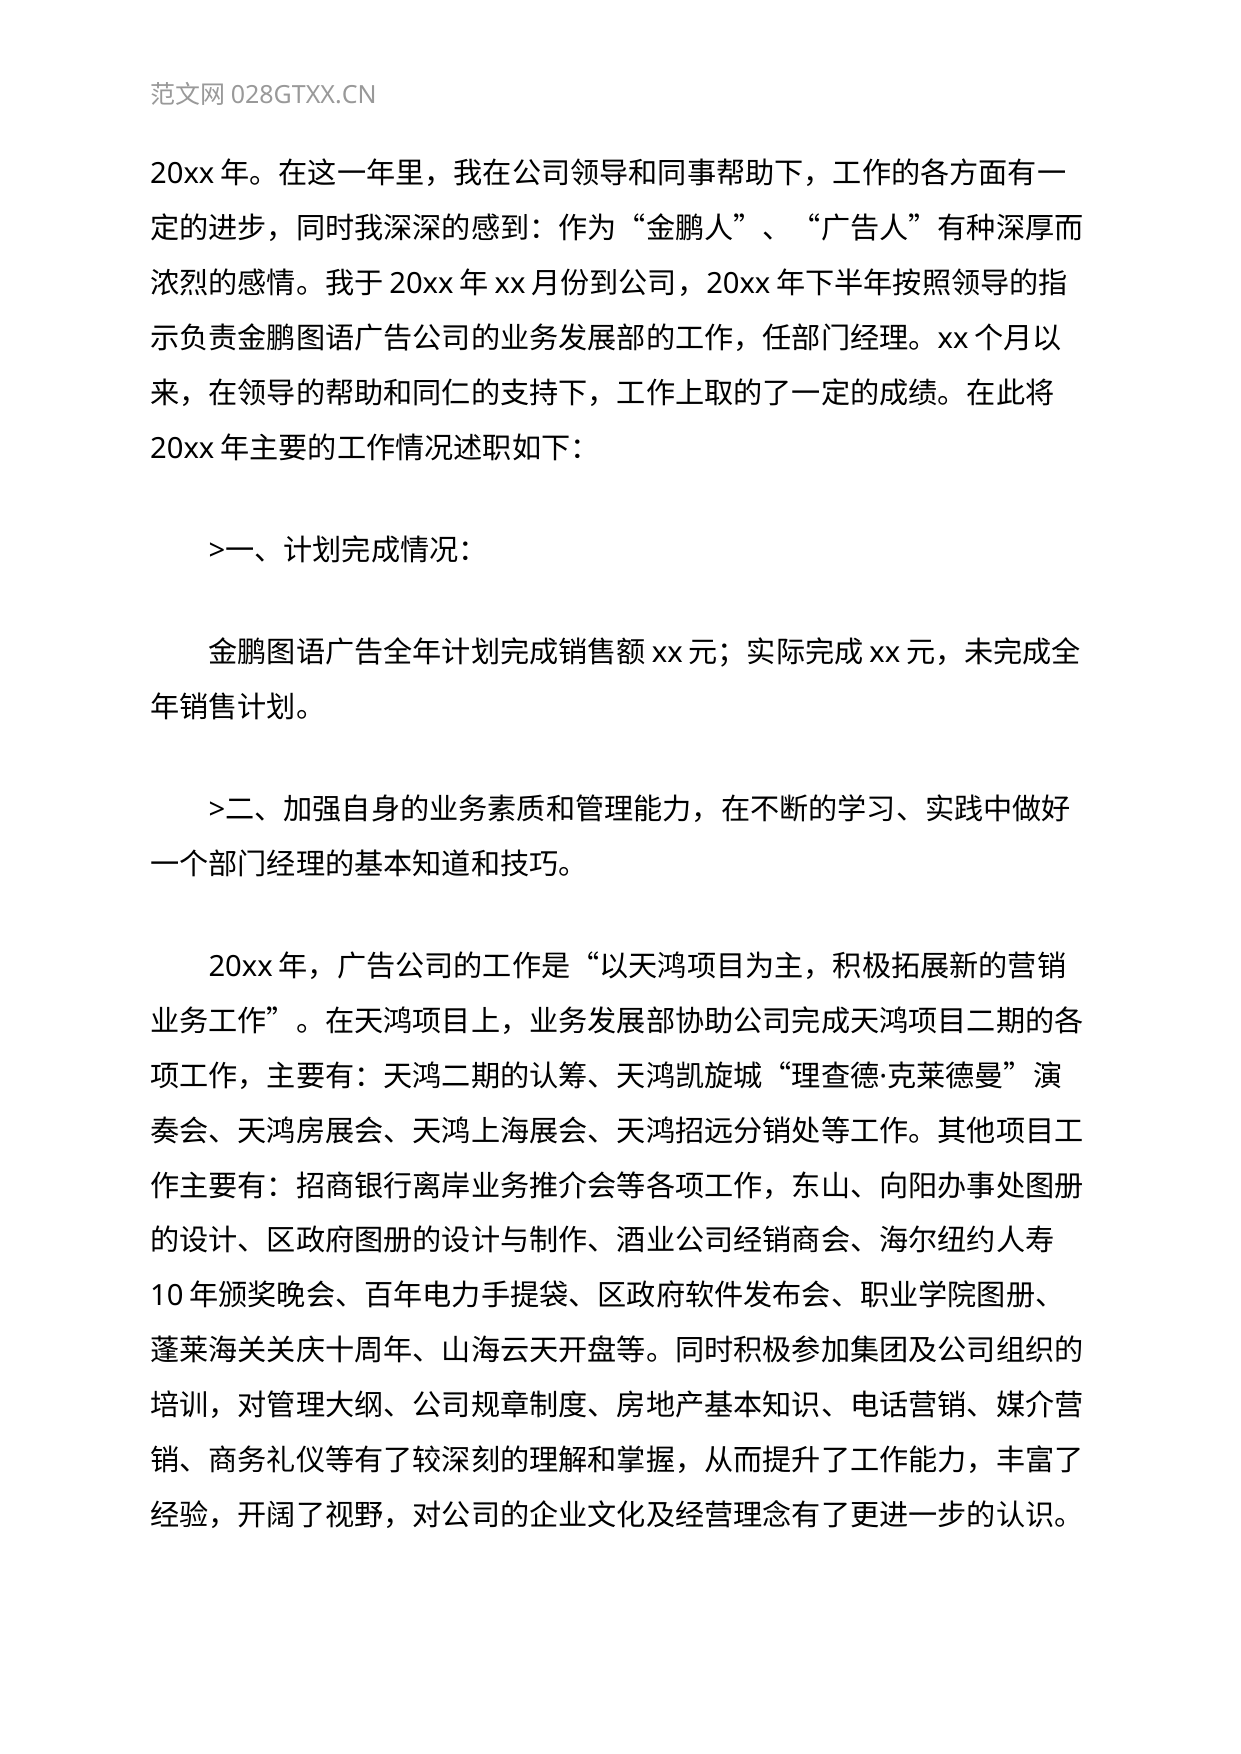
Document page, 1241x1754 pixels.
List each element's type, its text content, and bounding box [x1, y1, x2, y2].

text 20xx年，广告公司的工作是“以天鸿项目为主，积极拓展新的营销业务工作”。在天鸿项目上，业务发展部协助公司完成天鸿项目二期的各项工作，主要有：天鸿二期的认筹、天鸿凯旋城“理查德·克莱德曼”演奏会、天鸿房展会、天鸿上海展会、天鸿招远分销处等工作。其他项目工作主要有：招商银行离岸业务推介会等各项工作，东山、向阳办事处图册的设计、区政府图册的设计与制作、酒业公司经销商会、海尔纽约人寿10年颁奖晚会、百年电力手提袋、区政府软件发布会、职业学院图册、蓬莱海关关庆十周年、山海云天开盘等。同时积极参加集团及公司组织的培训，对管理大纲、公司规章制度、房地产基本知识、电话营销、媒介营销、商务礼仪等有了较深刻的理解和掌握，从而提升了工作能力，丰富了经验，开阔了视野，对公司的企业文化及经营理念有了更进一步的认识。 [150, 942, 1090, 1534]
text >二、加强自身的业务素质和管理能力，在不断的学习、实践中做好一个部门经理的基本知道和技巧。 [150, 786, 1090, 883]
text >一、计划完成情况： [150, 527, 1090, 569]
text 金鹏图语广告全年计划完成销售额xx元；实际完成xx元，未完成全年销售计划。 [150, 629, 1090, 726]
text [150, 150, 1090, 467]
